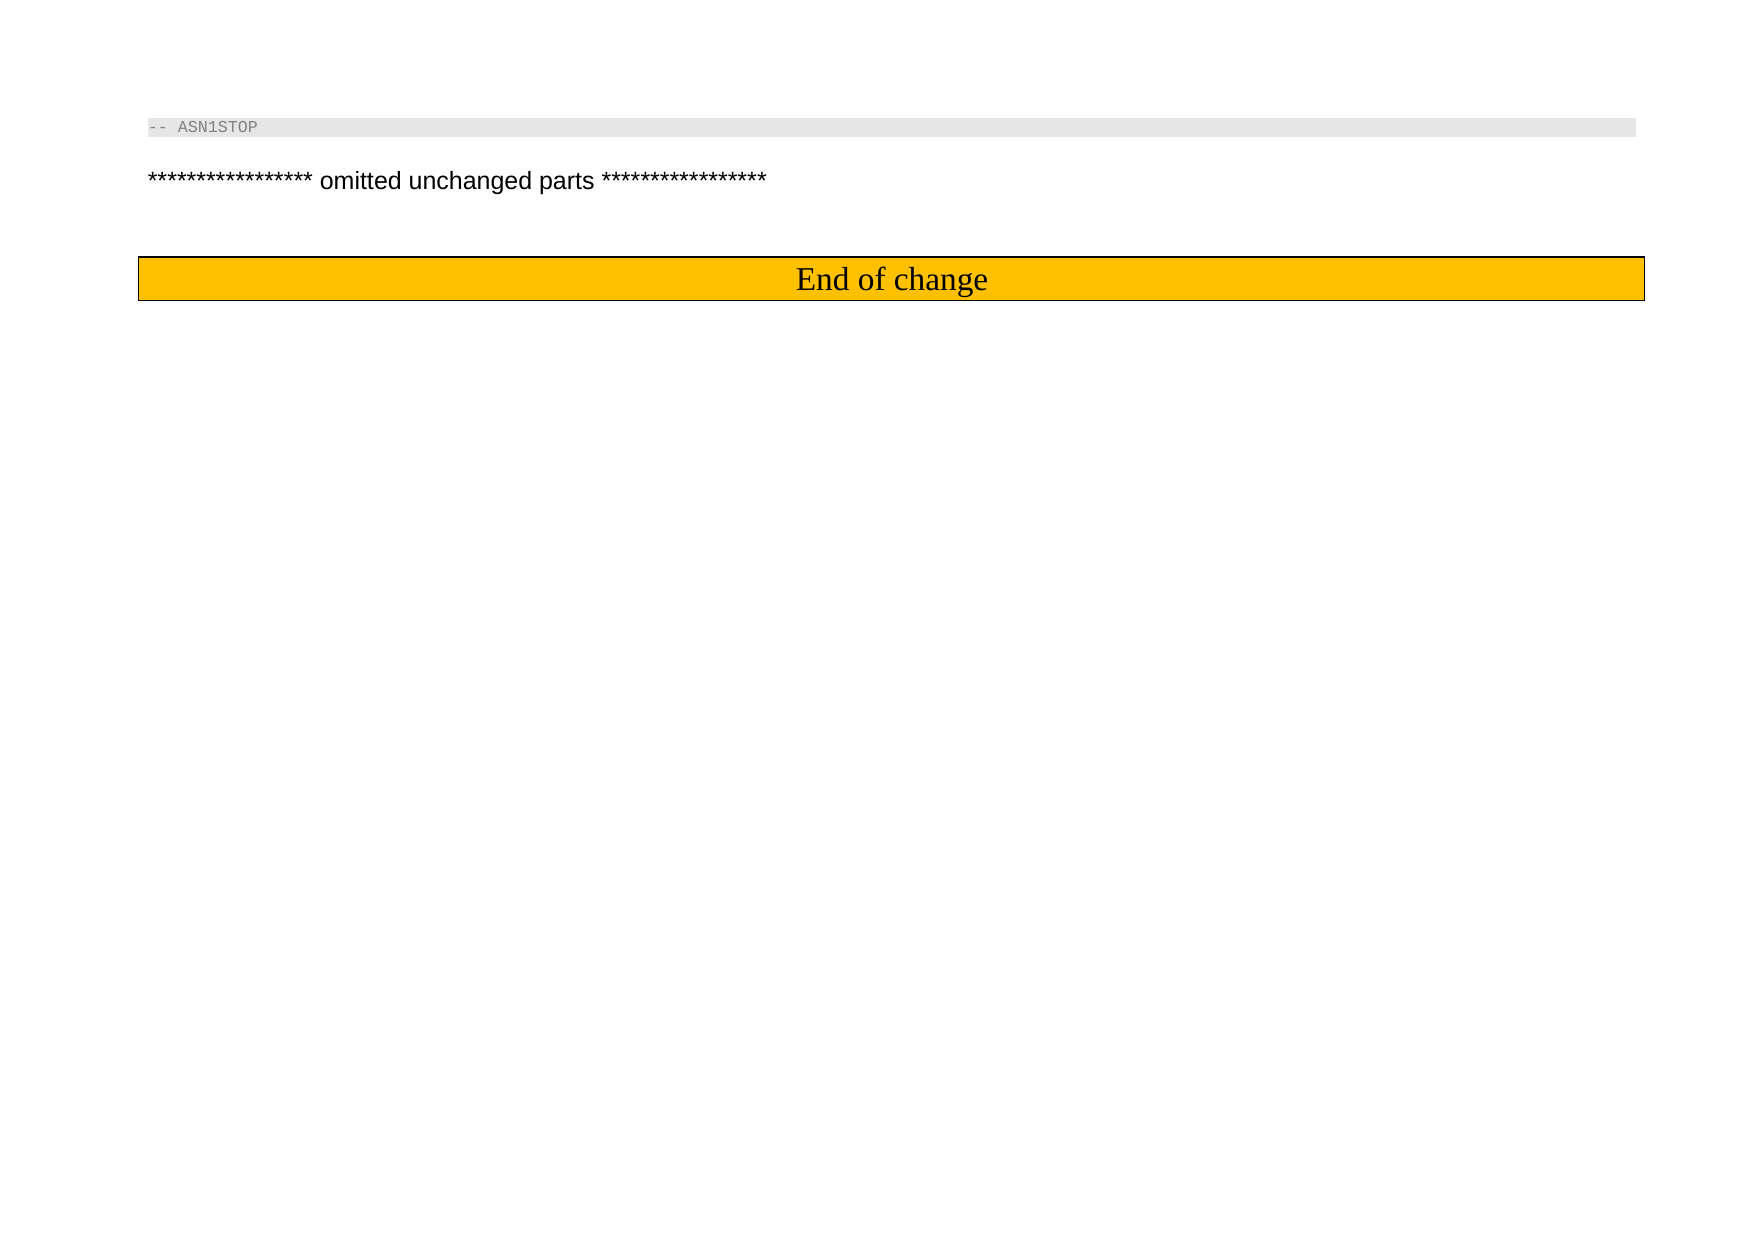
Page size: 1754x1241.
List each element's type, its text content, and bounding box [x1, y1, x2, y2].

text -- ASN1STOP [148, 118, 1636, 137]
text ***************** omitted unchanged parts ***************** [148, 166, 1636, 195]
text End of change [139, 258, 1644, 300]
